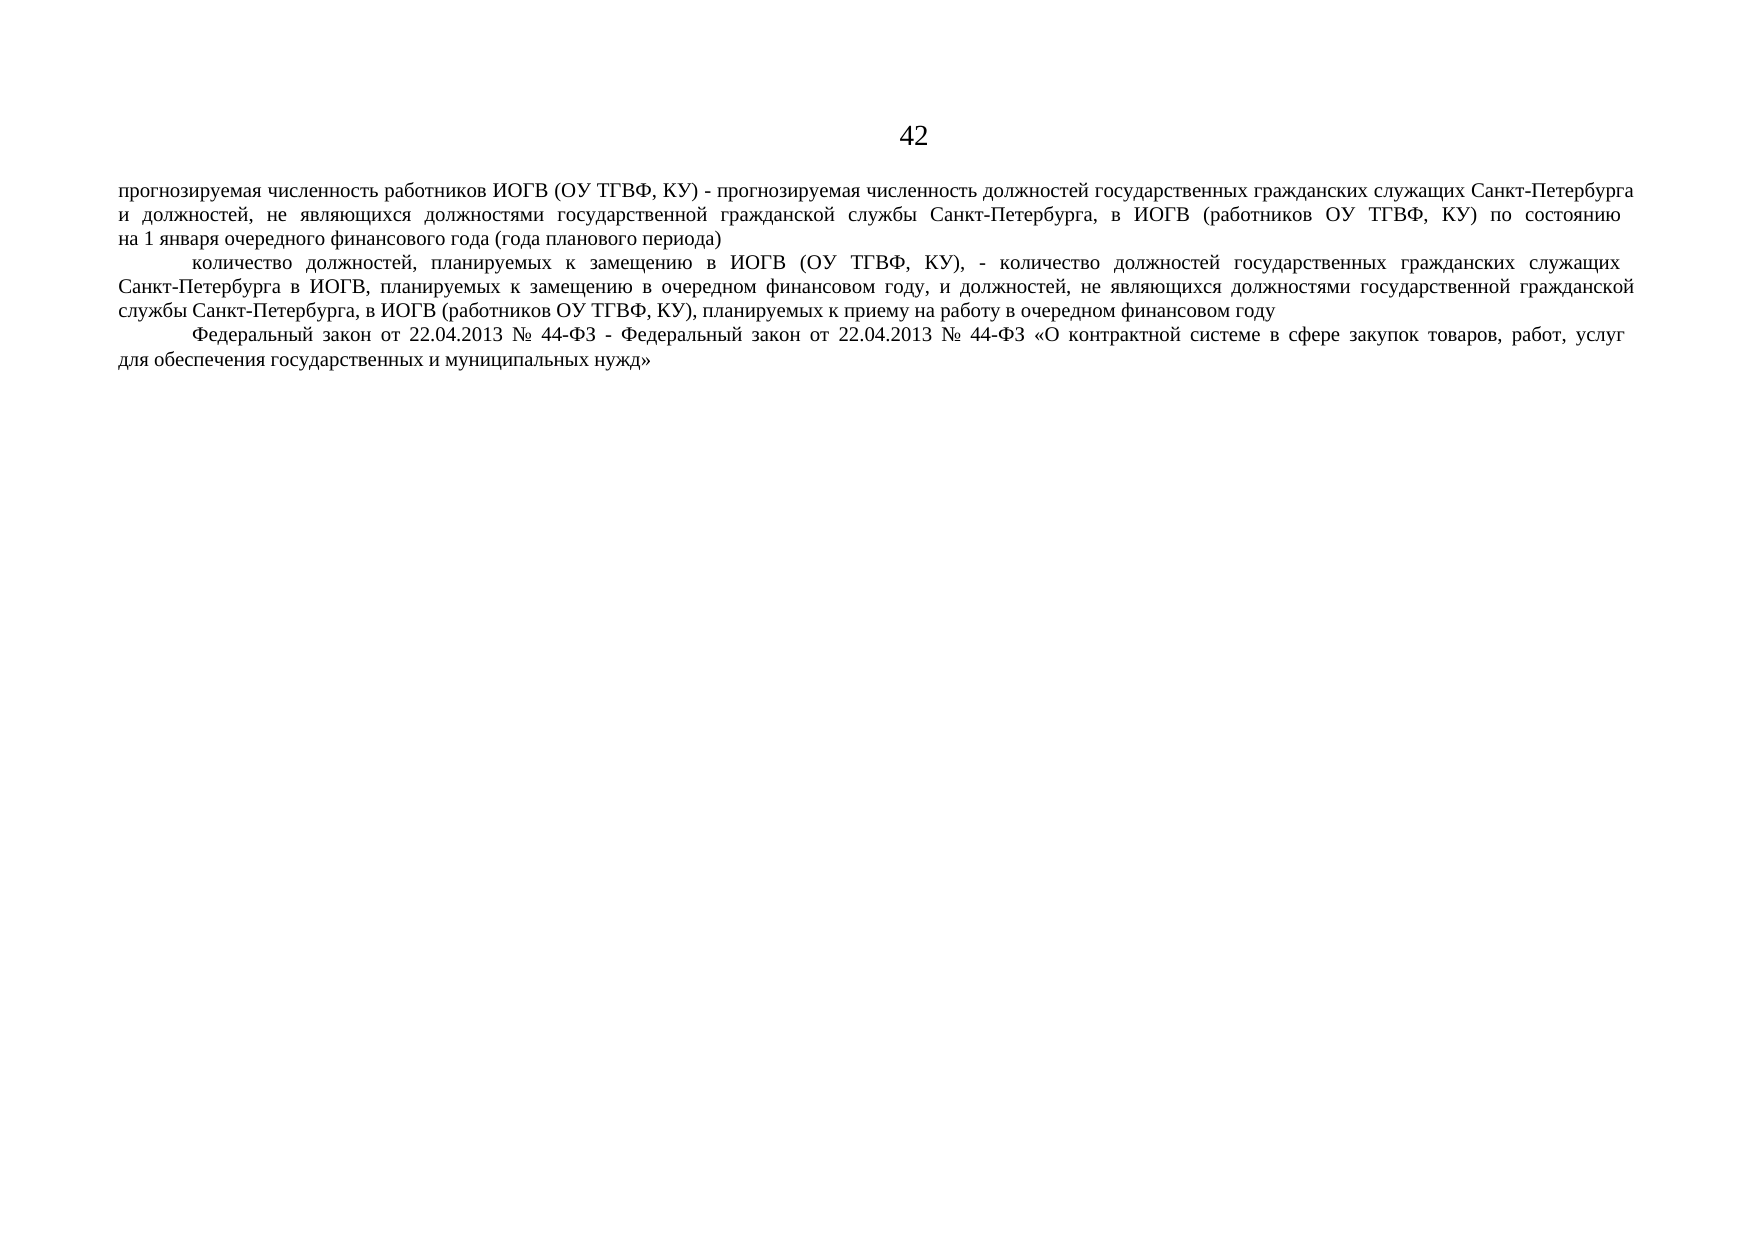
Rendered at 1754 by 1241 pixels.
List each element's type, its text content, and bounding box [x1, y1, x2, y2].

text количество должностей, планируемых к замещению в ИОГВ (ОУ ТГВФ, КУ), - количество должностей государственных гражданских служащих Санкт-Петербурга в ИОГВ, планируемых к замещению в очередном финансовом году, и должностей, не являющихся должностями государственной гражданской службы Санкт-Петербурга, в ИОГВ (работников ОУ ТГВФ, КУ), планируемых к приему на работу в очередном финансовом году [118, 250, 1636, 322]
text прогнозируемая численность работников ИОГВ (ОУ ТГВФ, КУ) - прогнозируемая численность должностей государственных гражданских служащих Санкт-Петербурга и должностей, не являющихся должностями государственной гражданской службы Санкт-Петербурга, в ИОГВ (работников ОУ ТГВФ, КУ) по состоянию на 1 января очередного финансового года (года планового периода) [118, 178, 1636, 250]
text Федеральный закон от 22.04.2013 № 44-ФЗ - Федеральный закон от 22.04.2013 № 44-ФЗ «О контрактной системе в сфере закупок товаров, работ, услуг для обеспечения государственных и муниципальных нужд» [118, 322, 1636, 371]
